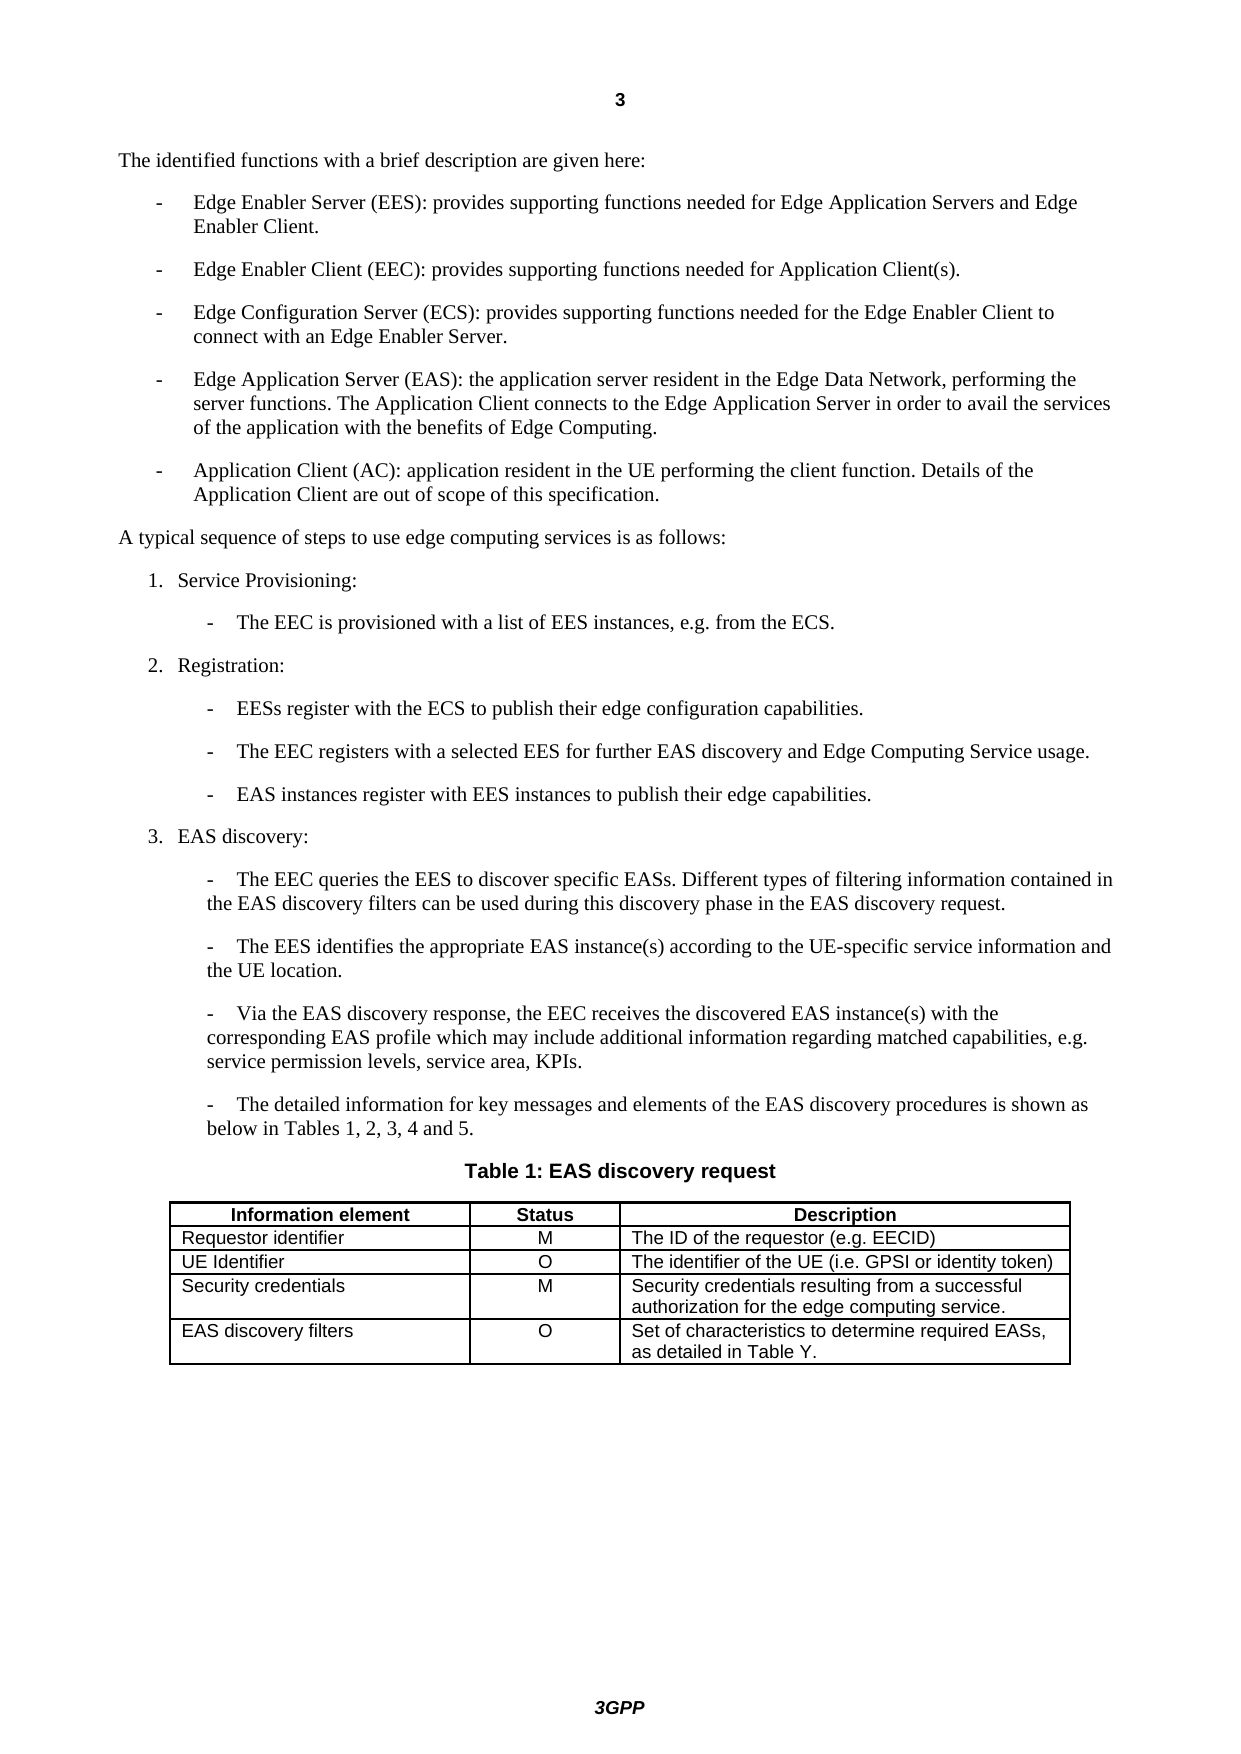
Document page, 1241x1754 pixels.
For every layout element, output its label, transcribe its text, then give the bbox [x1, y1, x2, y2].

table_cell M [471, 1227, 619, 1249]
table_cell O [471, 1251, 619, 1272]
table_cell UE Identifier [171, 1251, 469, 1272]
text - The EEC queries the EES to discover specific EASs. Different types of filtering information contained in the EAS discovery filters can be used during this discovery phase in the EAS discovery request. [207, 867, 1122, 915]
table_cell O [471, 1320, 619, 1363]
list Application Client (AC): application resident in the UE performing the client function. Details of the Application Client are out of scope of this specification. [156, 458, 1122, 506]
text The identified functions with a brief description are given here: [118, 147, 1122, 172]
table_cell EAS discovery filters [171, 1320, 469, 1363]
text A typical sequence of steps to use edge computing services is as follows: [118, 525, 1122, 549]
table_cell Security credentials [171, 1275, 469, 1318]
table_header Status [471, 1204, 619, 1225]
table_cell M [471, 1275, 619, 1318]
table_cell The identifier of the UE (i.e. GPSI or identity token) [621, 1251, 1069, 1272]
table_header Information element [171, 1204, 469, 1225]
list Edge Application Server (EAS): the application server resident in the Edge Data Network, performing the server functions. The Application Client connects to the Edge Application Server in order to avail the services of the application with the benefits of Edge Computing. [156, 367, 1122, 439]
table_cell The ID of the requestor (e.g. EECID) [621, 1227, 1069, 1249]
table_cell Requestor identifier [171, 1227, 469, 1249]
table_cell Set of characteristics to determine required EASs, as detailed in Table Y. [621, 1320, 1069, 1363]
text Table 1: EAS discovery request [118, 1159, 1122, 1183]
table_cell Security credentials resulting from a successful authorization for the edge computing service. [621, 1275, 1069, 1318]
text - EESs register with the ECS to publish their edge configuration capabilities. [207, 696, 1122, 720]
list Edge Enabler Client (EEC): provides supporting functions needed for Application Client(s). [156, 257, 1122, 281]
text 3. EAS discovery: [148, 824, 1122, 848]
text 1. Service Provisioning: [148, 567, 1122, 592]
text - EAS instances register with EES instances to publish their edge capabilities. [207, 782, 1122, 806]
text - The EEC registers with a selected EES for further EAS discovery and Edge Computing Service usage. [207, 739, 1122, 763]
list Edge Configuration Server (ECS): provides supporting functions needed for the Edge Enabler Client to connect with an Edge Enabler Server. [156, 300, 1122, 348]
text - Via the EAS discovery response, the EEC receives the discovered EAS instance(s) with the corresponding EAS profile which may include additional information regarding matched capabilities, e.g. service permission levels, service area, KPIs. [207, 1001, 1122, 1073]
table_header Description [621, 1204, 1069, 1225]
text - The EEC is provisioned with a list of EES instances, e.g. from the ECS. [207, 610, 1122, 634]
text 2. Registration: [148, 653, 1122, 677]
list Edge Enabler Server (EES): provides supporting functions needed for Edge Application Servers and Edge Enabler Client. [156, 190, 1122, 238]
text - The detailed information for key messages and elements of the EAS discovery procedures is shown as below in Tables 1, 2, 3, 4 and 5. [207, 1092, 1122, 1140]
text - The EES identifies the appropriate EAS instance(s) according to the UE-specific service information and the UE location. [207, 934, 1122, 982]
